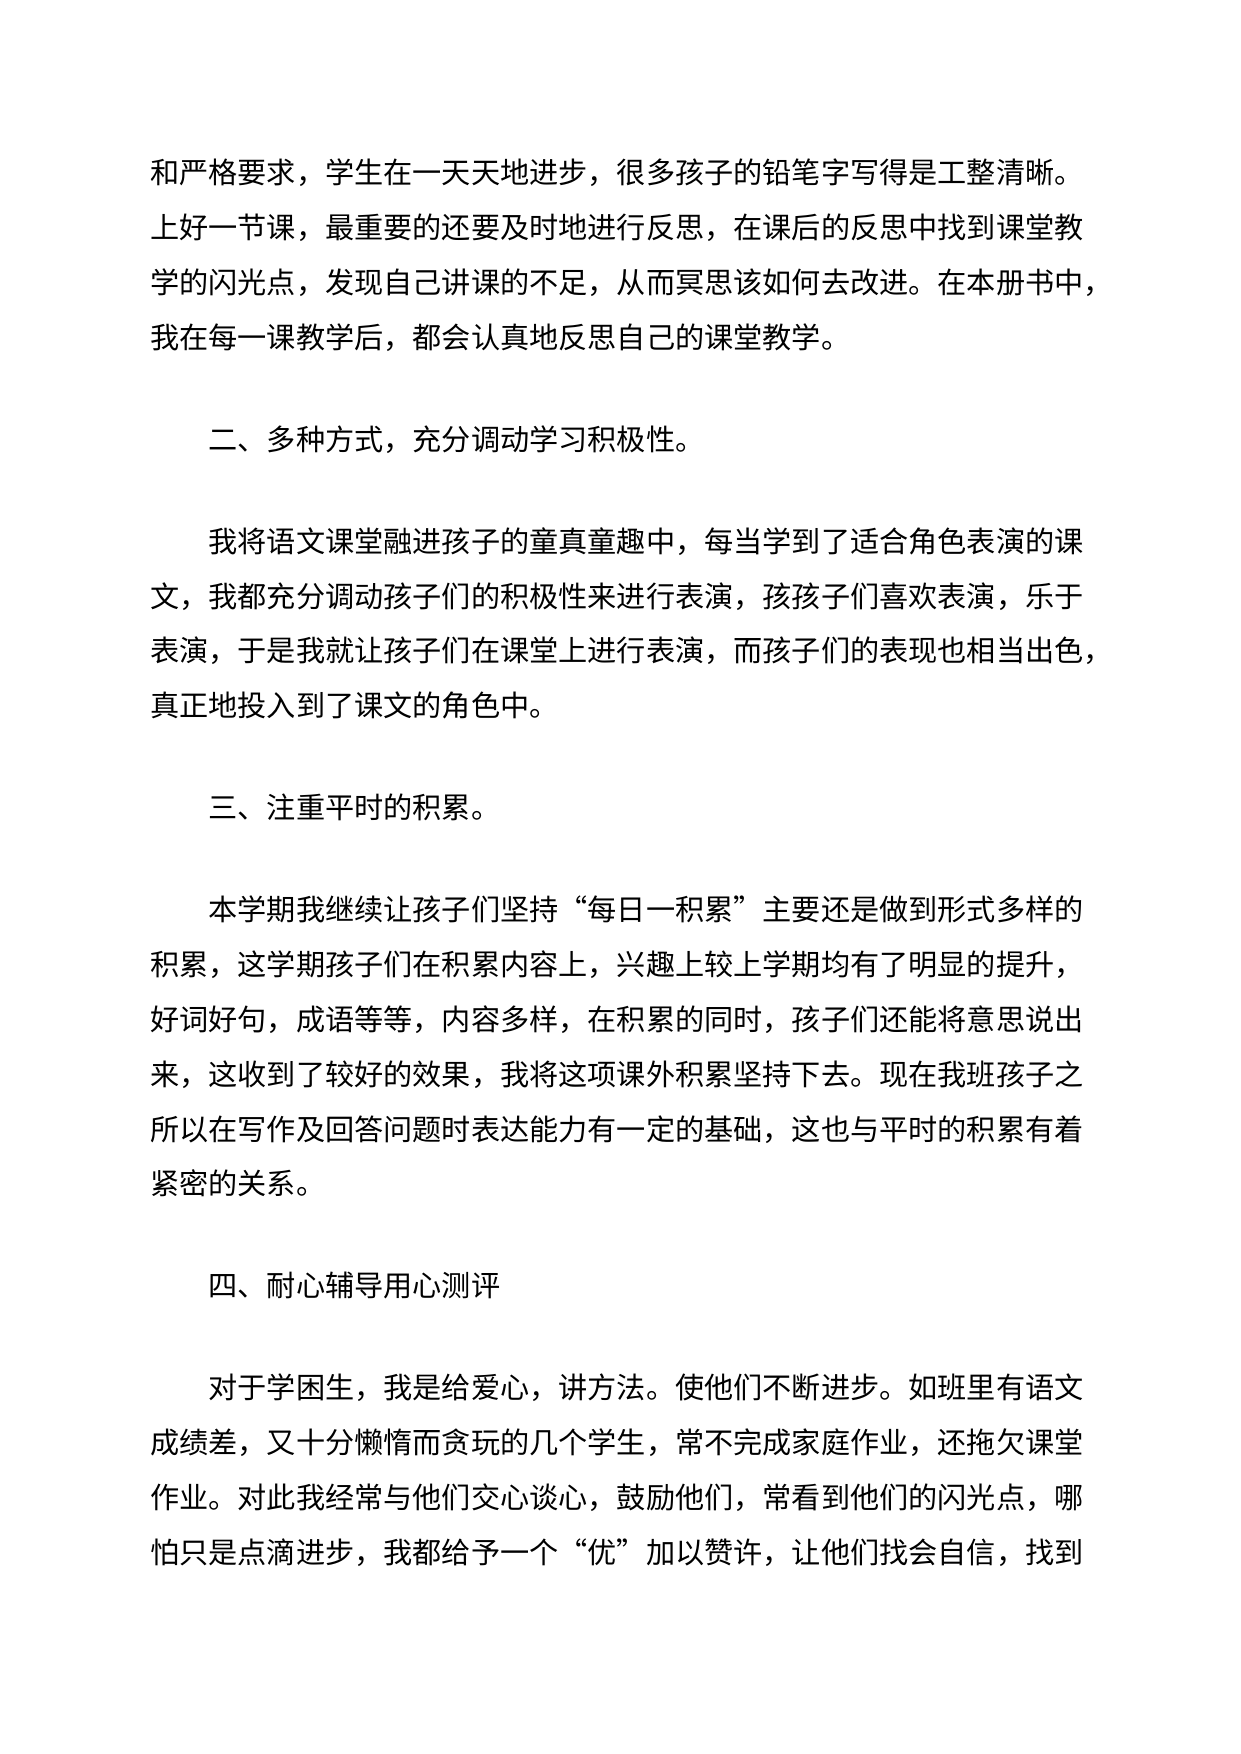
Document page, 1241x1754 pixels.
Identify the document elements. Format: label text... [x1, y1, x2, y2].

text 我将语文课堂融进孩子的童真童趣中，每当学到了适合角色表演的课文，我都充分调动孩子们的积极性来进行表演，孩孩子们喜欢表演，乐于表演，于是我就让孩子们在课堂上进行表演，而孩子们的表现也相当出色，真正地投入到了课文的角色中。 [150, 518, 1090, 725]
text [150, 150, 1090, 357]
text 四、耐心辅导用心测评 [150, 1263, 1090, 1305]
text 三、注重平时的积累。 [150, 785, 1090, 827]
text 本学期我继续让孩子们坚持“每日一积累”主要还是做到形式多样的积累，这学期孩子们在积累内容上，兴趣上较上学期均有了明显的提升，好词好句，成语等等，内容多样，在积累的同时，孩子们还能将意思说出来，这收到了较好的效果，我将这项课外积累坚持下去。现在我班孩子之所以在写作及回答问题时表达能力有一定的基础，这也与平时的积累有着紧密的关系。 [150, 886, 1090, 1203]
text 二、多种方式，充分调动学习积极性。 [150, 416, 1090, 459]
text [150, 1364, 1090, 1571]
